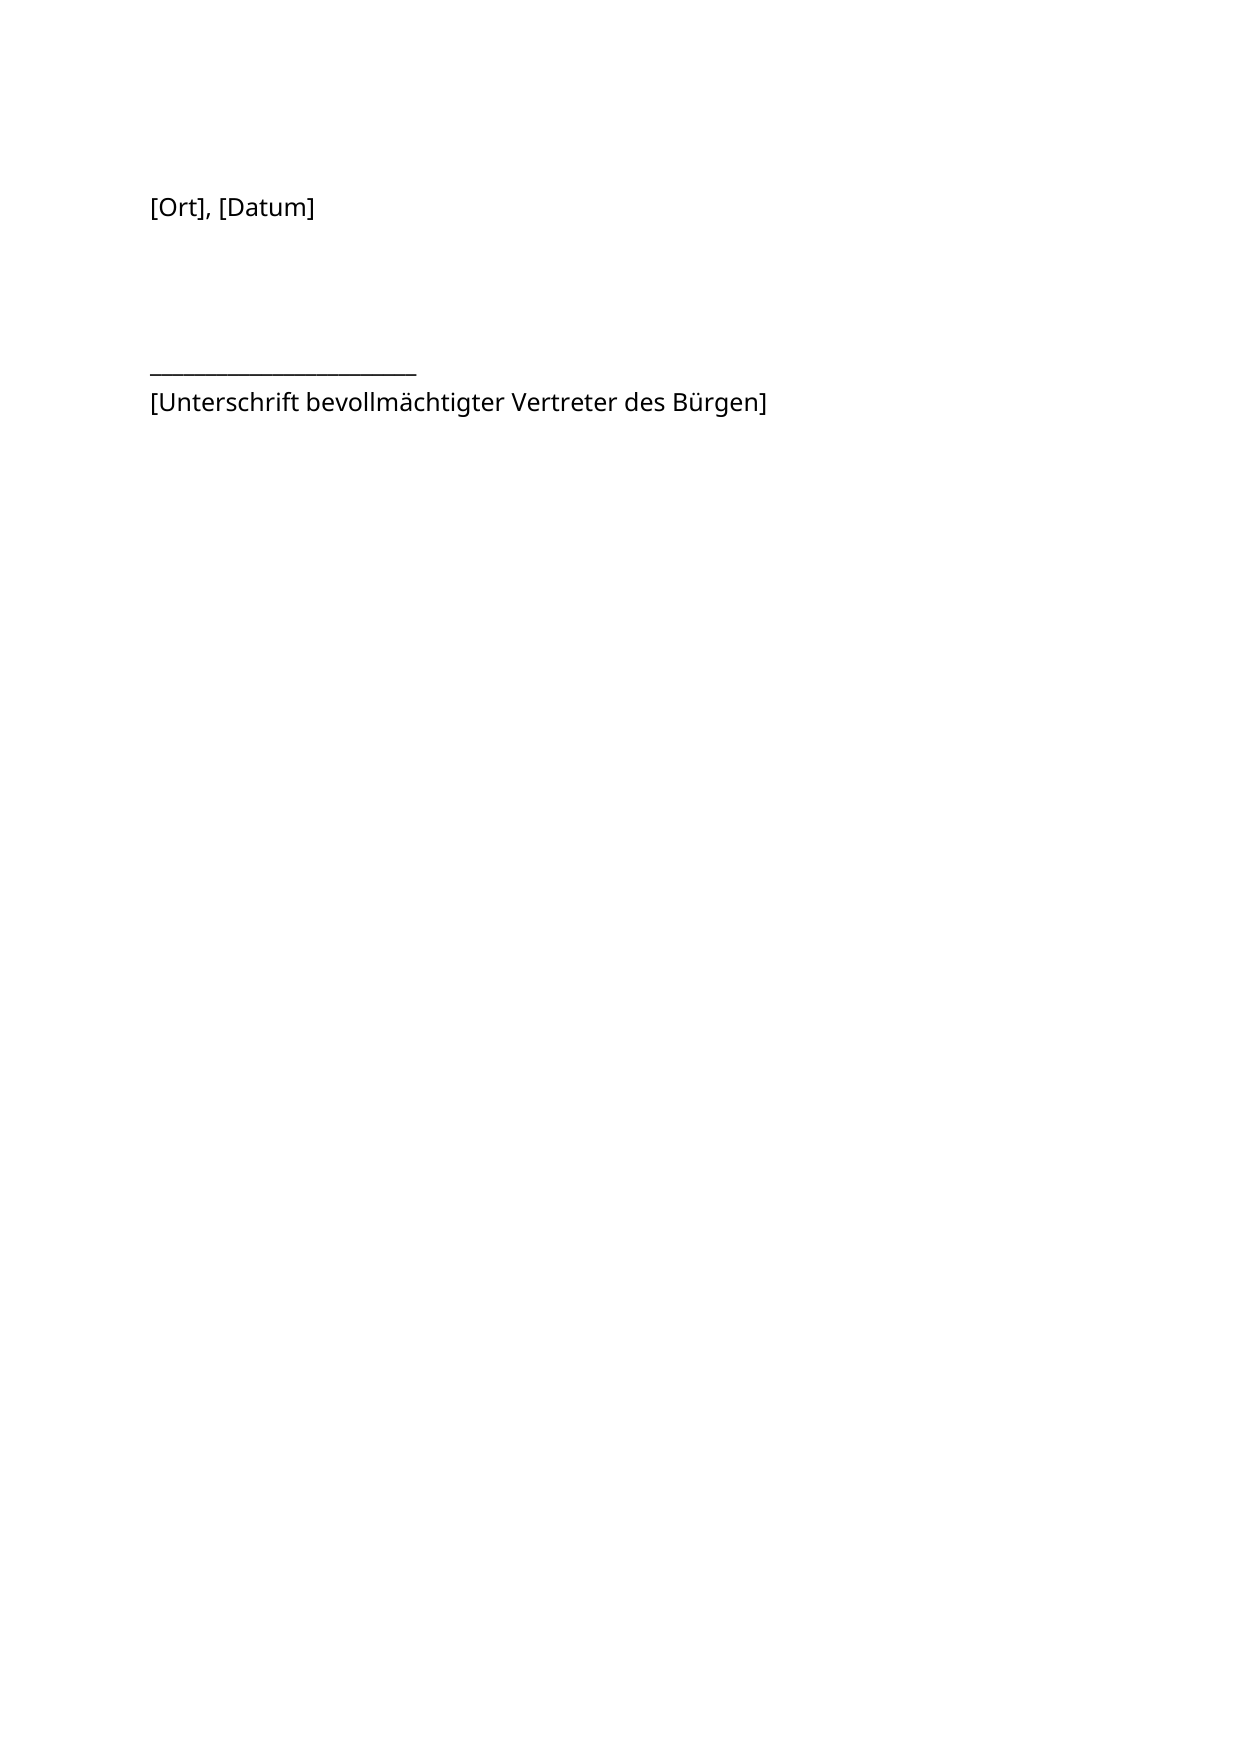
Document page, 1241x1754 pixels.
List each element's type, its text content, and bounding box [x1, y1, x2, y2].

text [Ort], [Datum] [150, 189, 1090, 223]
text ________________________ [150, 346, 1090, 380]
text [Unterschrift bevollmächtigter Vertreter des Bürgen] [150, 385, 1090, 419]
